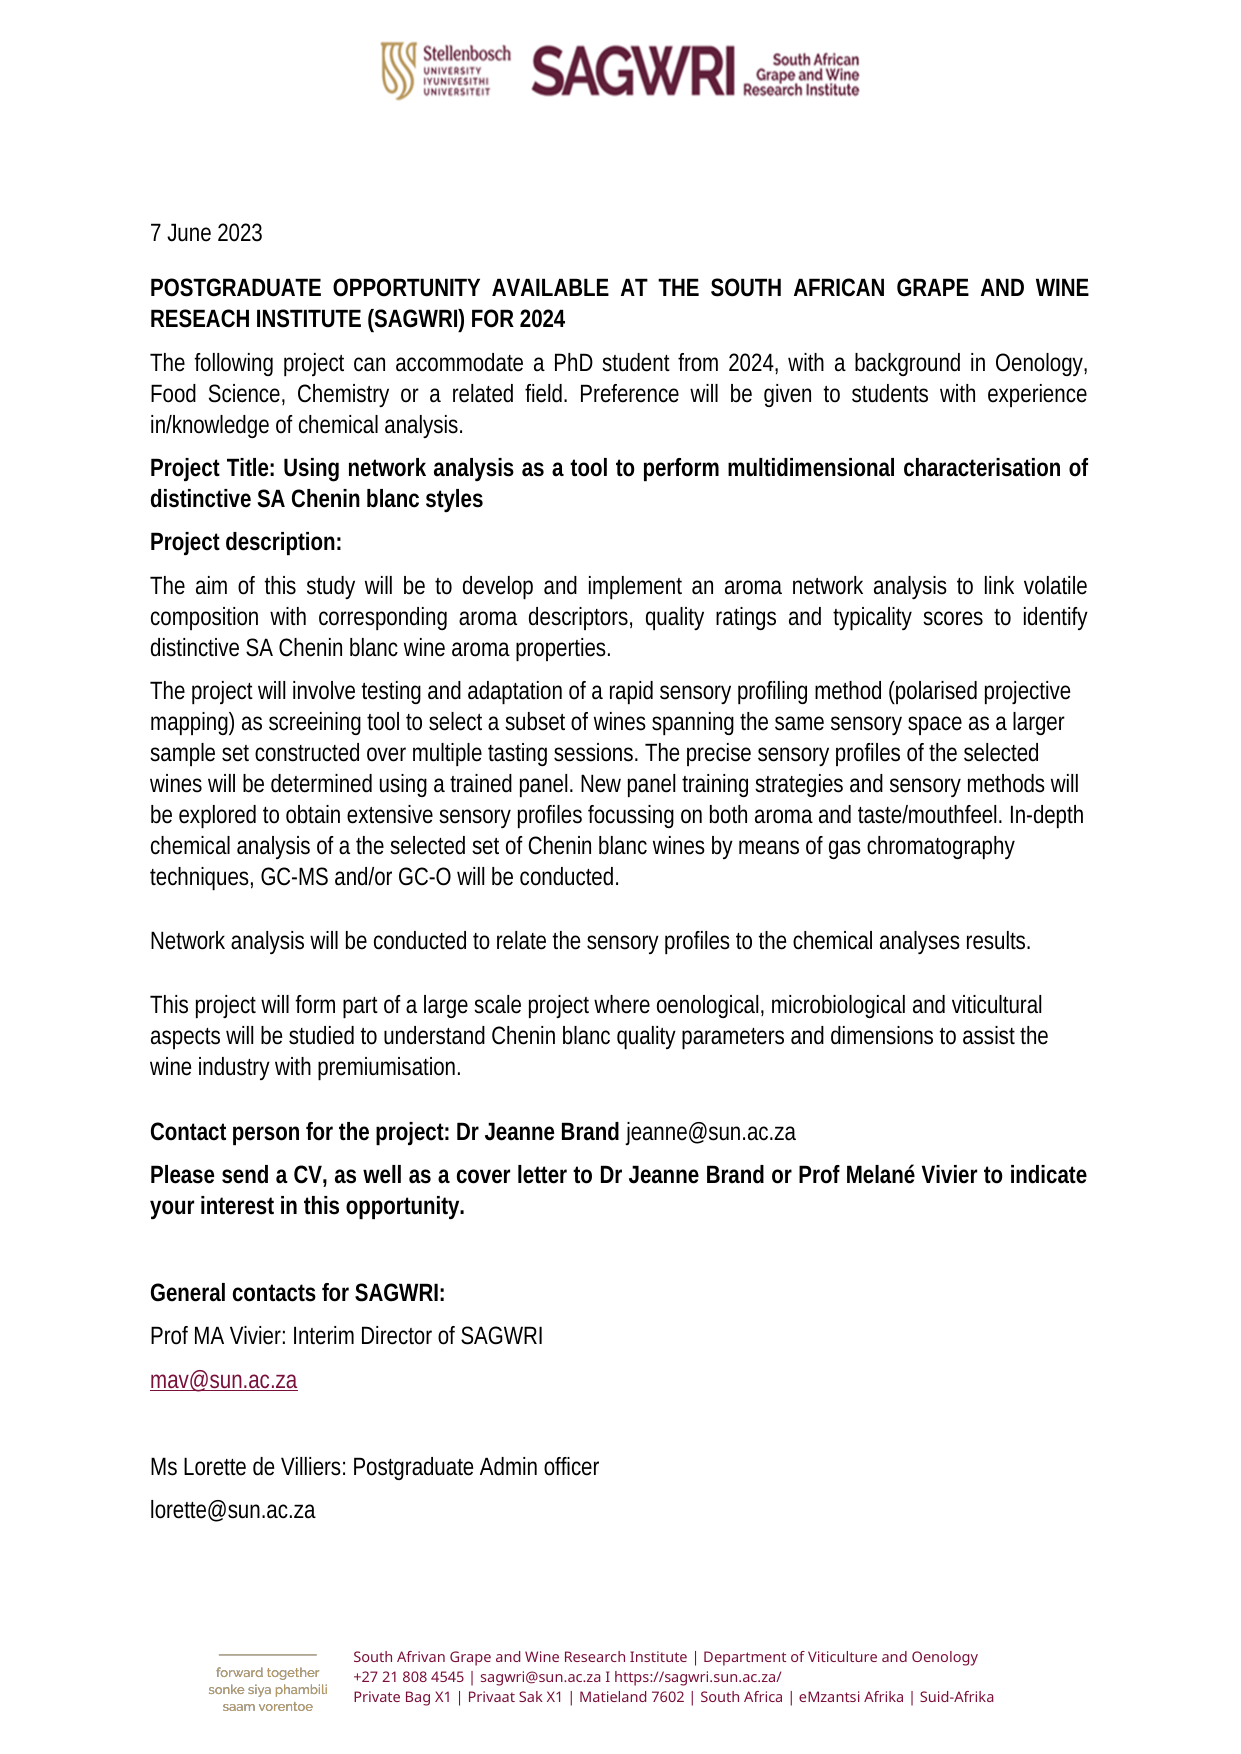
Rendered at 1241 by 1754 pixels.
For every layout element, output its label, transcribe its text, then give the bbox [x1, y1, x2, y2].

picture [197, 1646, 339, 1719]
text lorette@sun.ac.za [150, 1495, 1090, 1523]
text The aim of this study will be to develop and implement an aroma network analysis to link volatile composition with corresponding aroma descriptors, quality ratings and typicality scores to identify distinctive SA Chenin blanc wine aroma properties. [150, 571, 1090, 661]
text Network analysis will be conducted to relate the sensory profiles to the chemical analyses results. [150, 926, 1090, 955]
text Contact person for the project: Dr Jeanne Brand jeanne@sun.ac.za [150, 1116, 1090, 1145]
text General contacts for SAGWRI: [150, 1278, 1090, 1306]
text The project will involve testing and adaptation of a rapid sensory profiling method (polarised projective mapping) as screeining tool to select a subset of wines spanning the same sensory space as a larger sample set constructed over multiple tasting sessions. The precise sensory profiles of the selected wines will be determined using a trained panel. New panel training strategies and sensory methods will be explored to obtain extensive sensory profiles focussing on both aroma and taste/mouthfeel. In-depth chemical analysis of a the selected set of Chenin blanc wines by means of gas chromatography techniques, GC-MS and/or GC-O will be conducted. [150, 676, 1090, 890]
picture [356, 11, 885, 129]
text The following project can accommodate a PhD student from 2024, with a background in Oenology, Food Science, Chemistry or a related field. Preference will be given to students with experience in/knowledge of chemical analysis. [150, 348, 1090, 438]
text Please send a CV, as well as a cover letter to Dr Jeanne Brand or Prof Melané Vivier to indicate your interest in this opportunity. [150, 1160, 1090, 1219]
text 7 June 2023 [150, 218, 1090, 247]
text This project will form part of a large scale project where oenological, microbiological and viticultural aspects will be studied to understand Chenin blanc quality parameters and dimensions to assist the wine industry with premiumisation. [150, 990, 1090, 1081]
text POSTGRADUATE OPPORTUNITY AVAILABLE AT THE SOUTH AFRICAN GRAPE AND WINE RESEACH INSTITUTE (SAGWRI) FOR 2024 [150, 273, 1090, 333]
text Prof MA Vivier: Interim Director of SAGWRI [150, 1321, 1090, 1350]
text Project description: [150, 527, 1090, 556]
text Ms Lorette de Villiers: Postgraduate Admin officer [150, 1451, 1090, 1480]
text mav@sun.ac.za [150, 1364, 1090, 1393]
text Project Title: Using network analysis as a tool to perform multidimensional characterisation of distinctive SA Chenin blanc styles [150, 453, 1090, 513]
